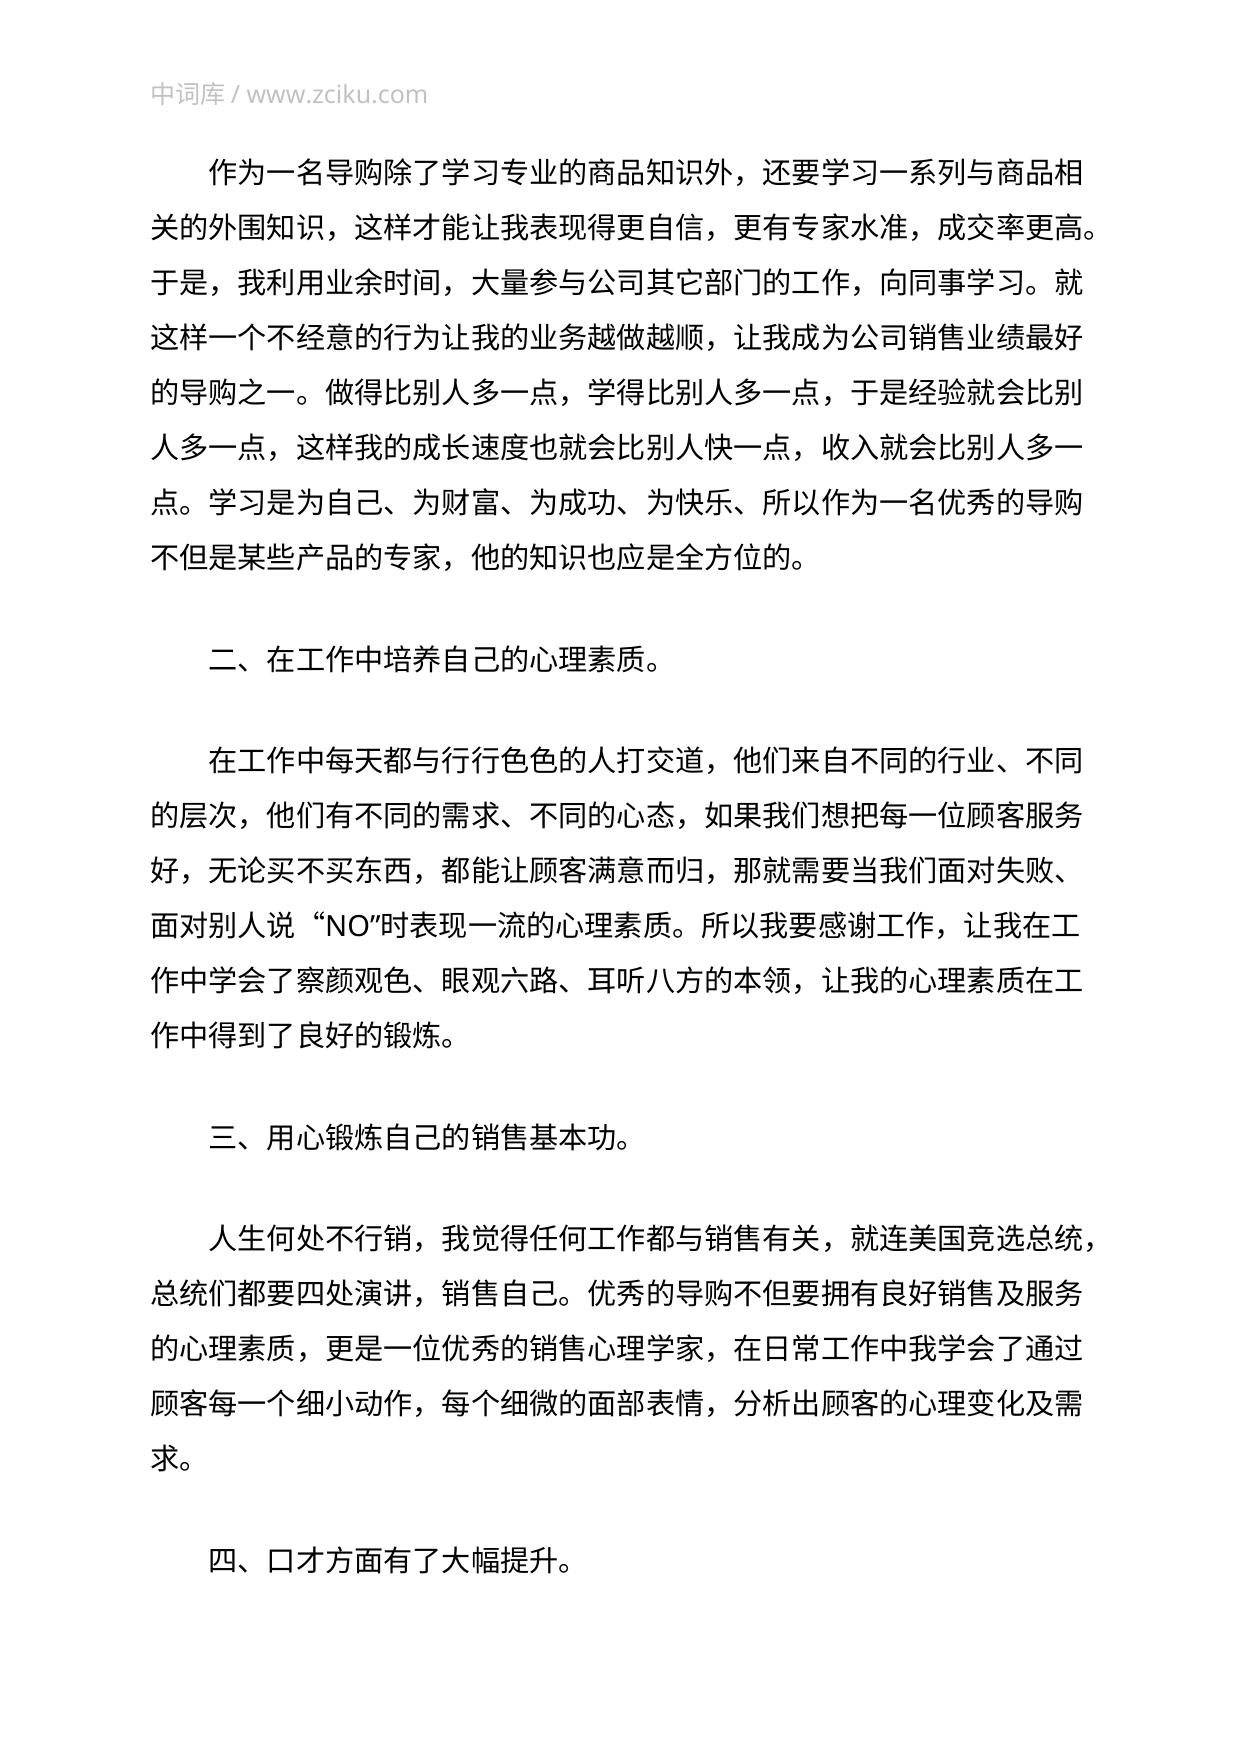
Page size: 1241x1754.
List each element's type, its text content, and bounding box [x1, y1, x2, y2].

text 三、用心锻炼自己的销售基本功。 [150, 1114, 1090, 1156]
text 在工作中每天都与行行色色的人打交道，他们来自不同的行业、不同的层次，他们有不同的需求、不同的心态，如果我们想把每一位顾客服务好，无论买不买东西，都能让顾客满意而归，那就需要当我们面对失败、面对别人说“NO”时表现一流的心理素质。所以我要感谢工作，让我在工作中学会了察颜观色、眼观六路、耳听八方的本领，让我的心理素质在工作中得到了良好的锻炼。 [150, 738, 1090, 1055]
text 人生何处不行销，我觉得任何工作都与销售有关，就连美国竞选总统，总统们都要四处演讲，销售自己。优秀的导购不但要拥有良好销售及服务的心理素质，更是一位优秀的销售心理学家，在日常工作中我学会了通过顾客每一个细小动作，每个细微的面部表情，分析出顾客的心理变化及需求。 [150, 1216, 1090, 1478]
text 四、口才方面有了大幅提升。 [150, 1537, 1090, 1579]
text 作为一名导购除了学习专业的商品知识外，还要学习一系列与商品相关的外围知识，这样才能让我表现得更自信，更有专家水准，成交率更高。于是，我利用业余时间，大量参与公司其它部门的工作，向同事学习。就这样一个不经意的行为让我的业务越做越顺，让我成为公司销售业绩最好的导购之一。做得比别人多一点，学得比别人多一点，于是经验就会比别人多一点，这样我的成长速度也就会比别人快一点，收入就会比别人多一点。学习是为自己、为财富、为成功、为快乐、所以作为一名优秀的导购不但是某些产品的专家，他的知识也应是全方位的。 [150, 150, 1090, 577]
text 二、在工作中培养自己的心理素质。 [150, 636, 1090, 678]
